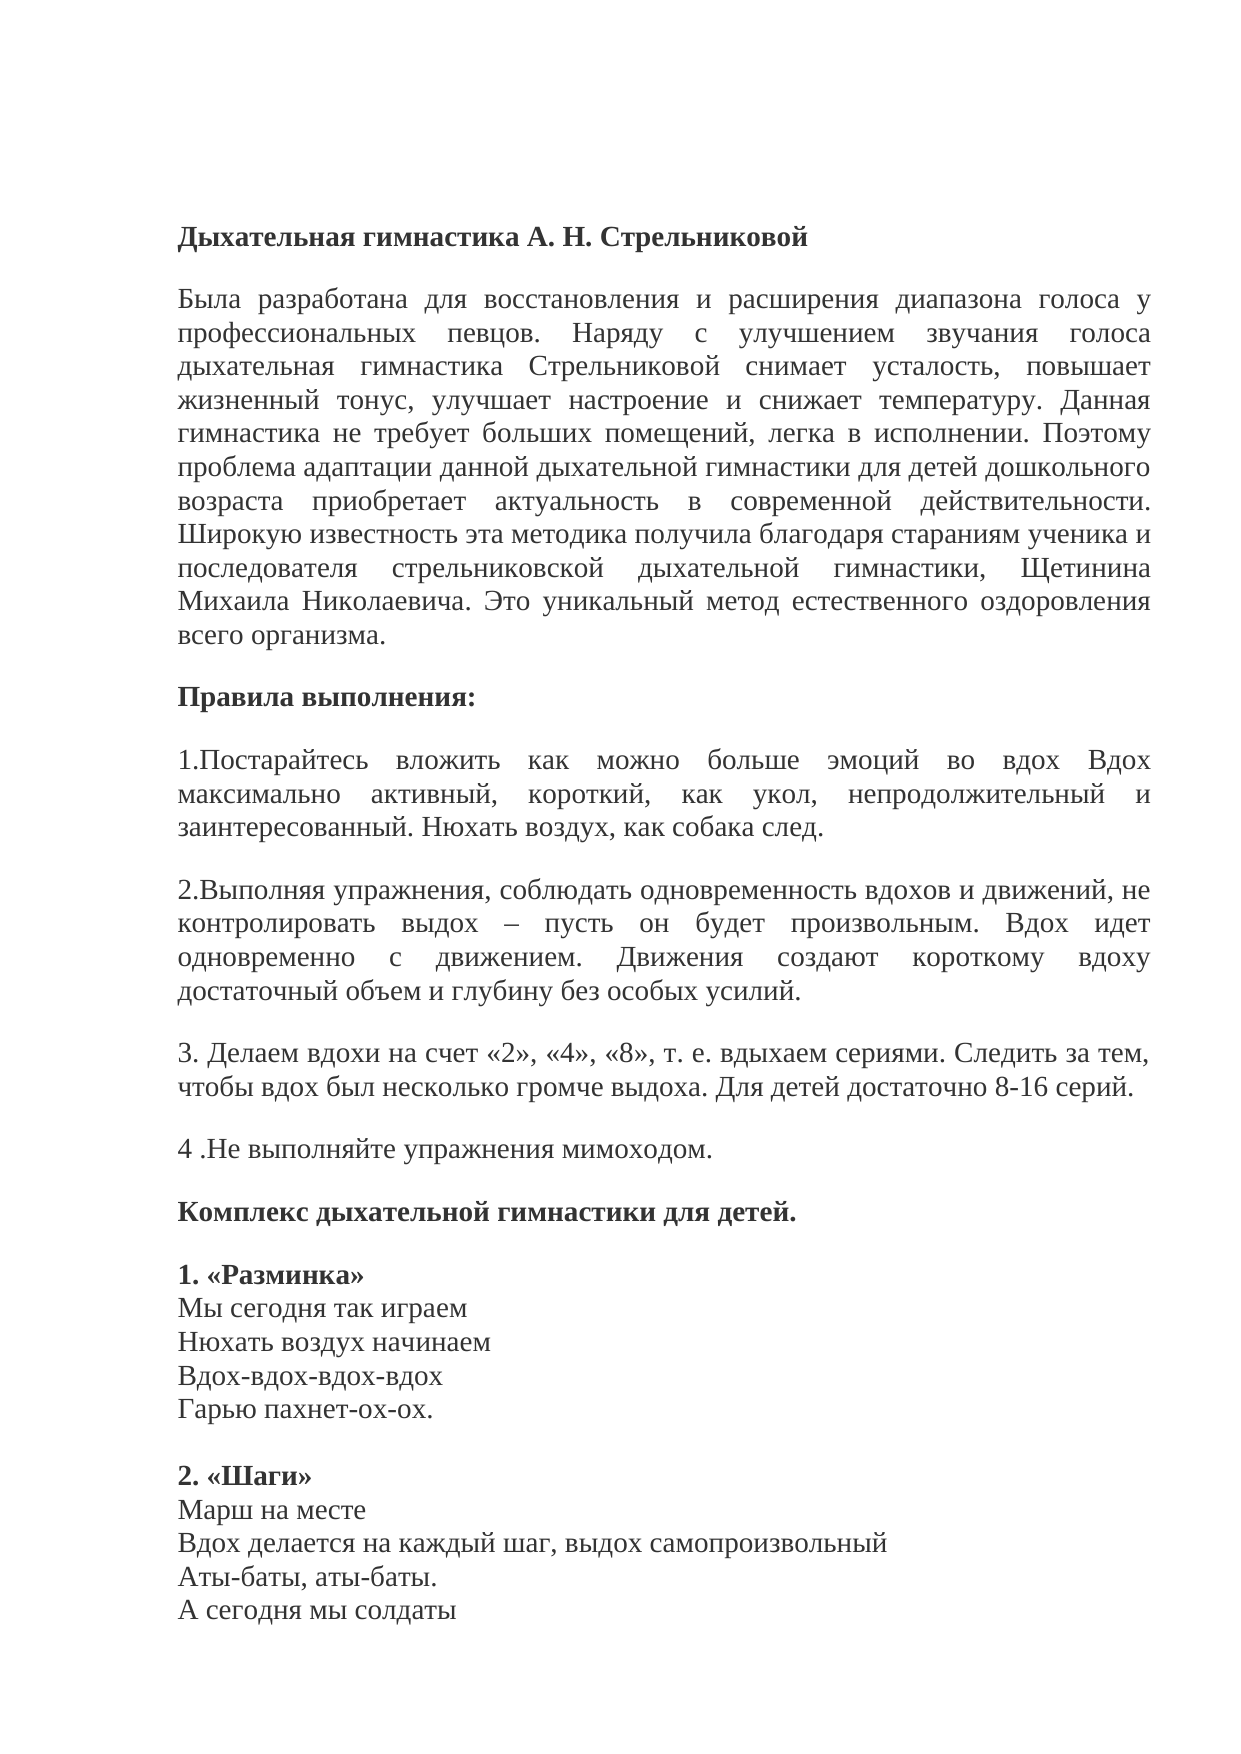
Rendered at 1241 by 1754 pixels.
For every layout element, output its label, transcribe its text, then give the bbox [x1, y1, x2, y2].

text Вдох-вдох-вдох-вдох [177, 1358, 1152, 1391]
text Мы сегодня так играем [177, 1291, 1152, 1324]
text А сегодня мы солдаты [177, 1592, 1152, 1626]
text 1.Постарайтесь вложить как можно больше эмоций во вдох Вдох максимально активный, короткий, как укол, непродолжительный и заинтересованный. Нюхать воздух, как собака след. [177, 742, 1152, 843]
text 1. «Разминка» [177, 1257, 1152, 1291]
text Дыхательная гимнастика А. Н. Стрельниковой [177, 219, 1152, 252]
text Правила выполнения: [177, 679, 1152, 713]
text Нюхать воздух начинаем [177, 1324, 1152, 1358]
text Была разработана для восстановления и расширения диапазона голоса у профессиональных певцов. Наряду с улучшением звучания голоса дыхательная гимнастика Стрельниковой снимает усталость, повышает жизненный тонус, улучшает настроение и снижает температуру. Данная гимнастика не требует больших помещений, легка в исполнении. Поэтому проблема адаптации данной дыхательной гимнастики для детей дошкольного возраста приобретает актуальность в современной действительности. Широкую известность эта методика получила благодаря стараниям ученика и последователя стрельниковской дыхательной гимнастики, Щетинина Михаила Николаевича. Это уникальный метод естественного оздоровления всего организма. [177, 281, 1152, 650]
text 3. Делаем вдохи на счет «2», «4», «8», т. е. вдыхаем сериями. Следить за тем, чтобы вдох был несколько громче выдоха. Для детей достаточно 8-16 серий. [177, 1035, 1152, 1102]
text Марш на месте [177, 1492, 1152, 1525]
text Гарью пахнет-ох-ох. [177, 1391, 1152, 1425]
text Вдох делается на каждый шаг, выдох самопроизвольный [177, 1525, 1152, 1559]
text 2.Выполняя упражнения, соблюдать одновременность вдохов и движений, не контролировать выдох – пусть он будет произвольным. Вдох идет одновременно с движением. Движения создают короткому вдоху достаточный объем и глубину без особых усилий. [177, 872, 1152, 1006]
text Аты-баты, аты-баты. [177, 1559, 1152, 1592]
text 2. «Шаги» [177, 1458, 1152, 1492]
text 4 .Не выполняйте упражнения мимоходом. [177, 1132, 1152, 1165]
text Комплекс дыхательной гимнастики для детей. [177, 1194, 1152, 1228]
